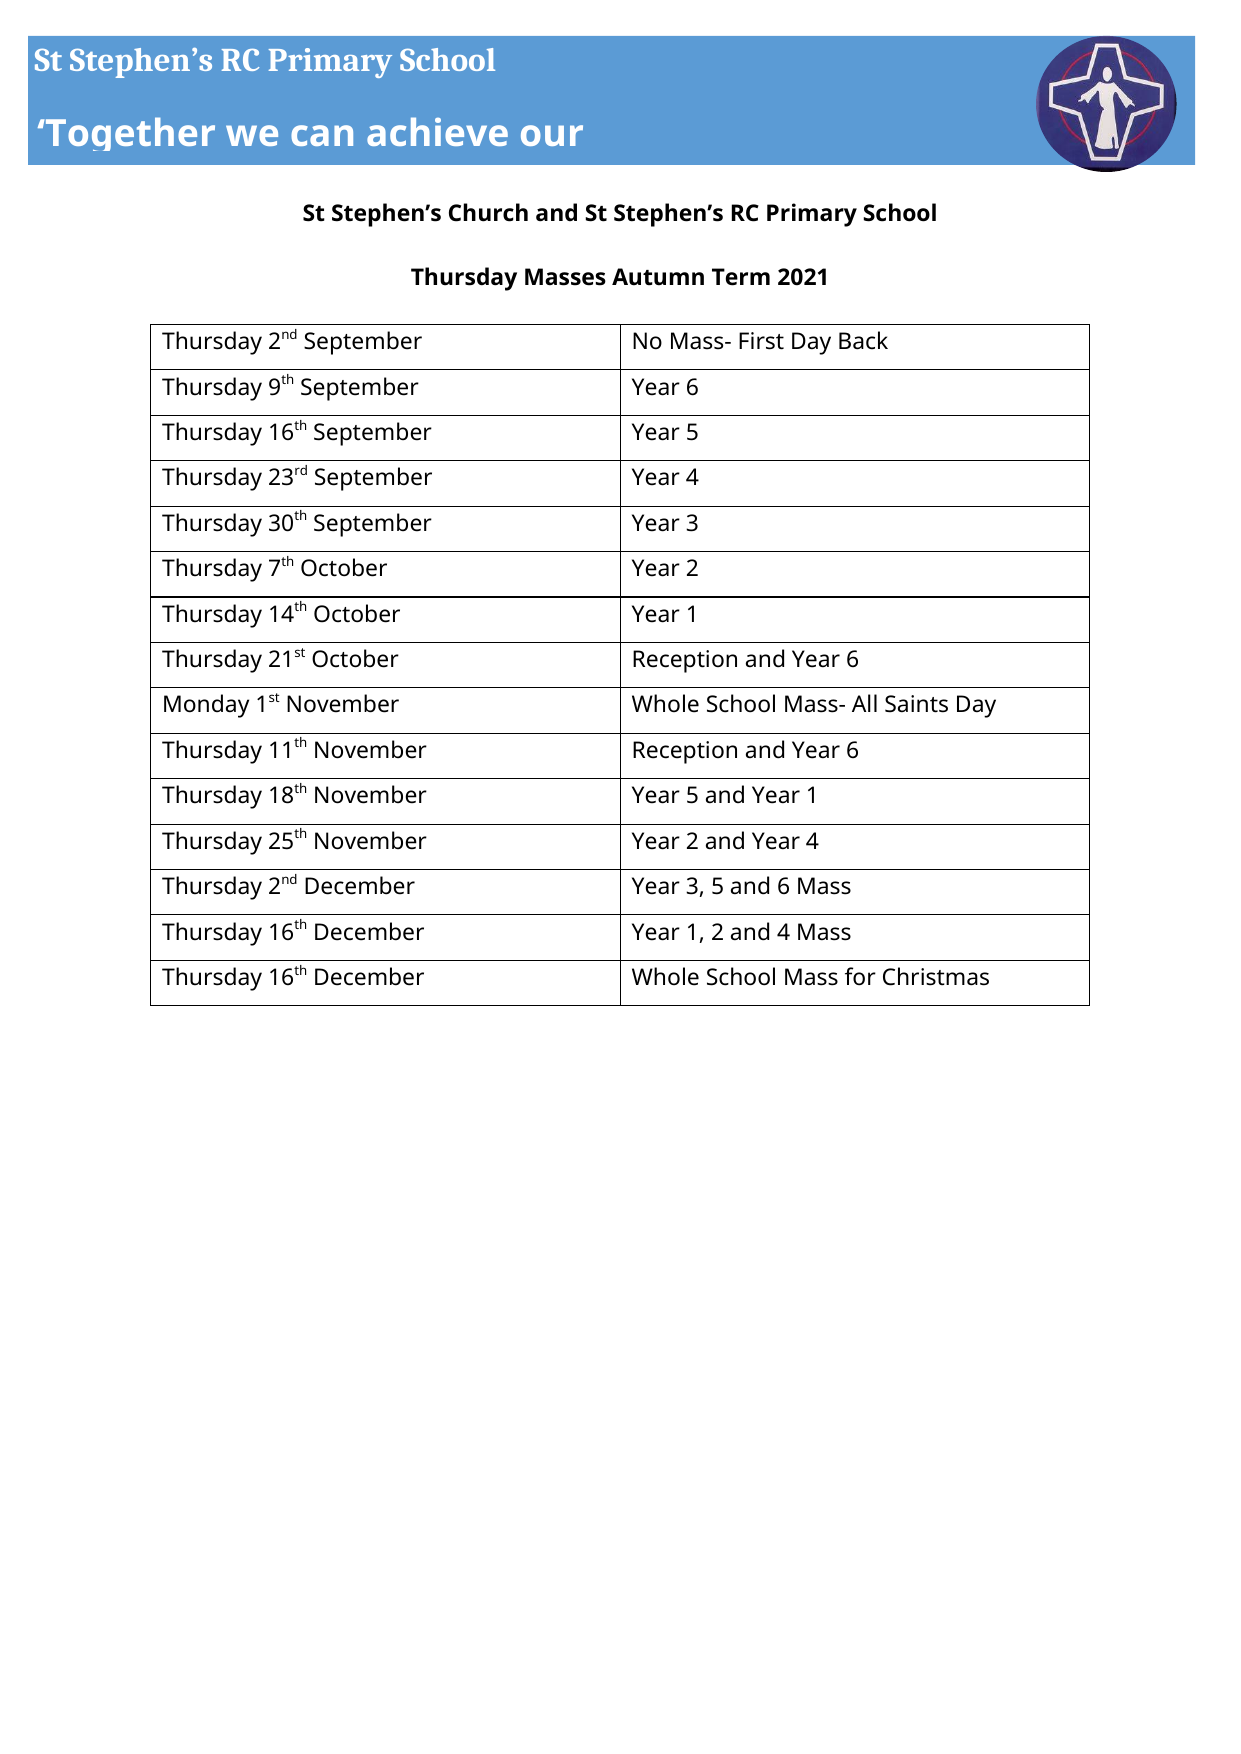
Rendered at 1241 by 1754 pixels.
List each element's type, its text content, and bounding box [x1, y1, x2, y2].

table_cell Thursday 9th September [151, 370, 620, 415]
table_cell Year 5 [621, 416, 1089, 460]
table_cell Year 3, 5 and 6 Mass [621, 870, 1089, 914]
table_cell Whole School Mass- All Saints Day [621, 688, 1089, 733]
table_cell Whole School Mass for Christmas [621, 961, 1089, 1005]
table_cell Thursday 7th October [151, 552, 620, 596]
table_cell Thursday 2nd December [151, 870, 620, 914]
table_cell Thursday 21st October [151, 643, 620, 687]
table_cell Thursday 30th September [151, 507, 620, 551]
table_cell Thursday 11th November [151, 734, 620, 778]
table_cell Thursday 25th November [151, 825, 620, 869]
table_cell Year 4 [621, 461, 1089, 506]
table_header Thursday 2nd September [151, 325, 620, 369]
table_cell Year 3 [621, 507, 1089, 551]
table_cell Year 1 [621, 598, 1089, 642]
table_cell Thursday 16th December [151, 961, 620, 1005]
table_cell Thursday 14th October [151, 598, 620, 642]
table_cell Thursday 23rd September [151, 461, 620, 506]
table_cell Thursday 16th September [151, 416, 620, 460]
table_cell Year 1, 2 and 4 Mass [621, 915, 1089, 960]
table_cell Year 2 and Year 4 [621, 825, 1089, 869]
table_cell Thursday 18th November [151, 779, 620, 823]
table_cell Thursday 16th December [151, 915, 620, 960]
table_header No Mass- First Day Back [621, 325, 1089, 369]
table_cell Year 2 [621, 552, 1089, 596]
table_cell Reception and Year 6 [621, 734, 1089, 778]
table_cell Year 6 [621, 370, 1089, 415]
table_cell Monday 1st November [151, 688, 620, 733]
table_cell Reception and Year 6 [621, 643, 1089, 687]
table_cell Year 5 and Year 1 [621, 779, 1089, 823]
text Thursday Masses Autumn Term 2021 [150, 260, 1090, 292]
picture [1036, 35, 1177, 172]
text St Stephen’s Church and St Stephen’s RC Primary School [150, 197, 1090, 228]
